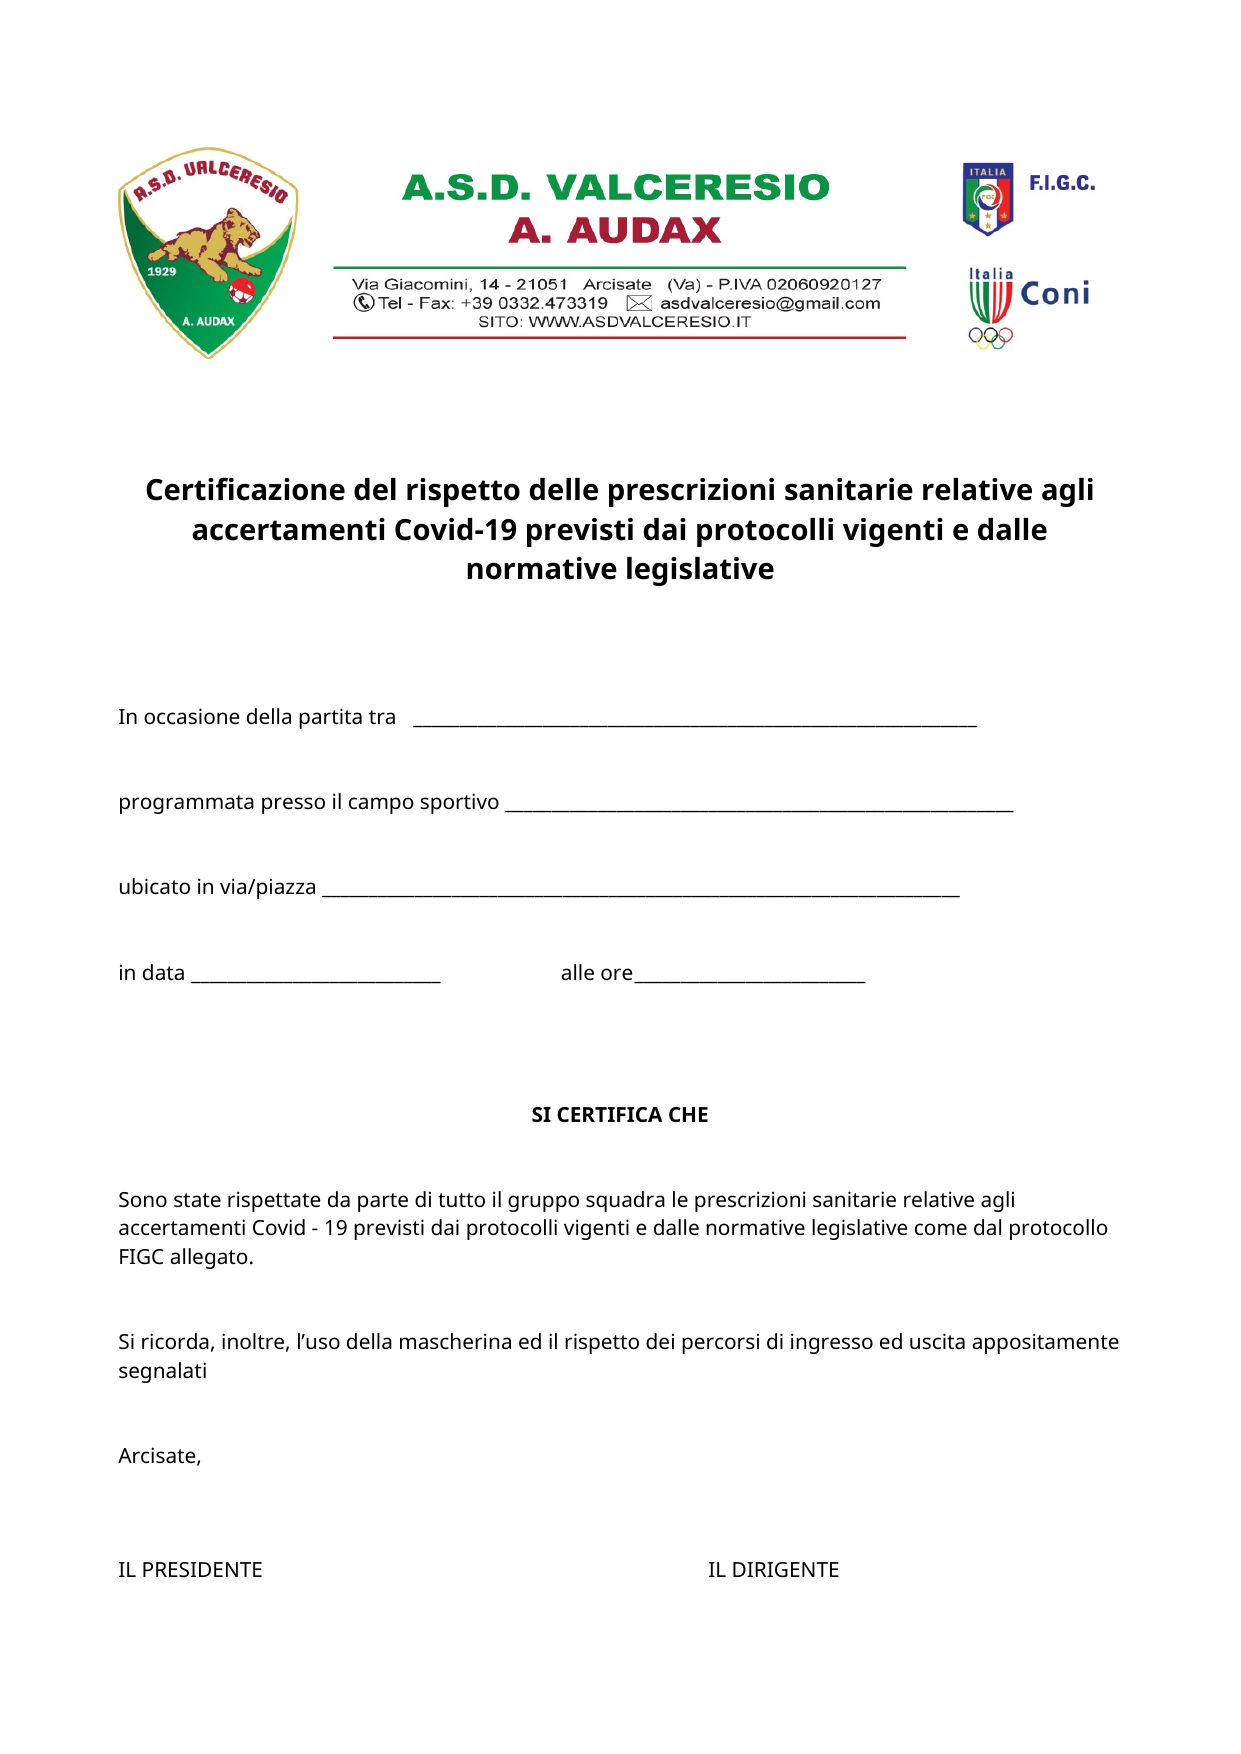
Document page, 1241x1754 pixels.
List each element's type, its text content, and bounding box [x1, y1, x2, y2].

text Sono state rispettate da parte di tutto il gruppo squadra le prescrizioni sanitarie relative agli accertamenti Covid - 19 previsti dai protocolli vigenti e dalle normative legislative come dal protocollo FIGC allegato. [118, 1185, 1122, 1270]
text Certificazione del rispetto delle prescrizioni sanitarie relative agli accertamenti Covid-19 previsti dai protocolli vigenti e dalle normative legislative [118, 469, 1122, 588]
text ubicato in via/piazza _____________________________________________________________________ [118, 872, 1122, 901]
text SI CERTIFICA CHE [118, 1100, 1122, 1128]
text In occasione della partita tra _____________________________________________________________ [118, 702, 1122, 731]
text Arcisate, [118, 1441, 1122, 1469]
text in data ___________________________ alle ore _________________________ [118, 958, 1122, 986]
text programmata presso il campo sportivo _______________________________________________________ [118, 787, 1122, 815]
text Si ricorda, inoltre, l’uso della mascherina ed il rispetto dei percorsi di ingresso ed uscita appositamente segnalati [118, 1327, 1122, 1384]
picture [118, 147, 1123, 359]
text IL PRESIDENTE IL DIRIGENTE [118, 1555, 1122, 1583]
